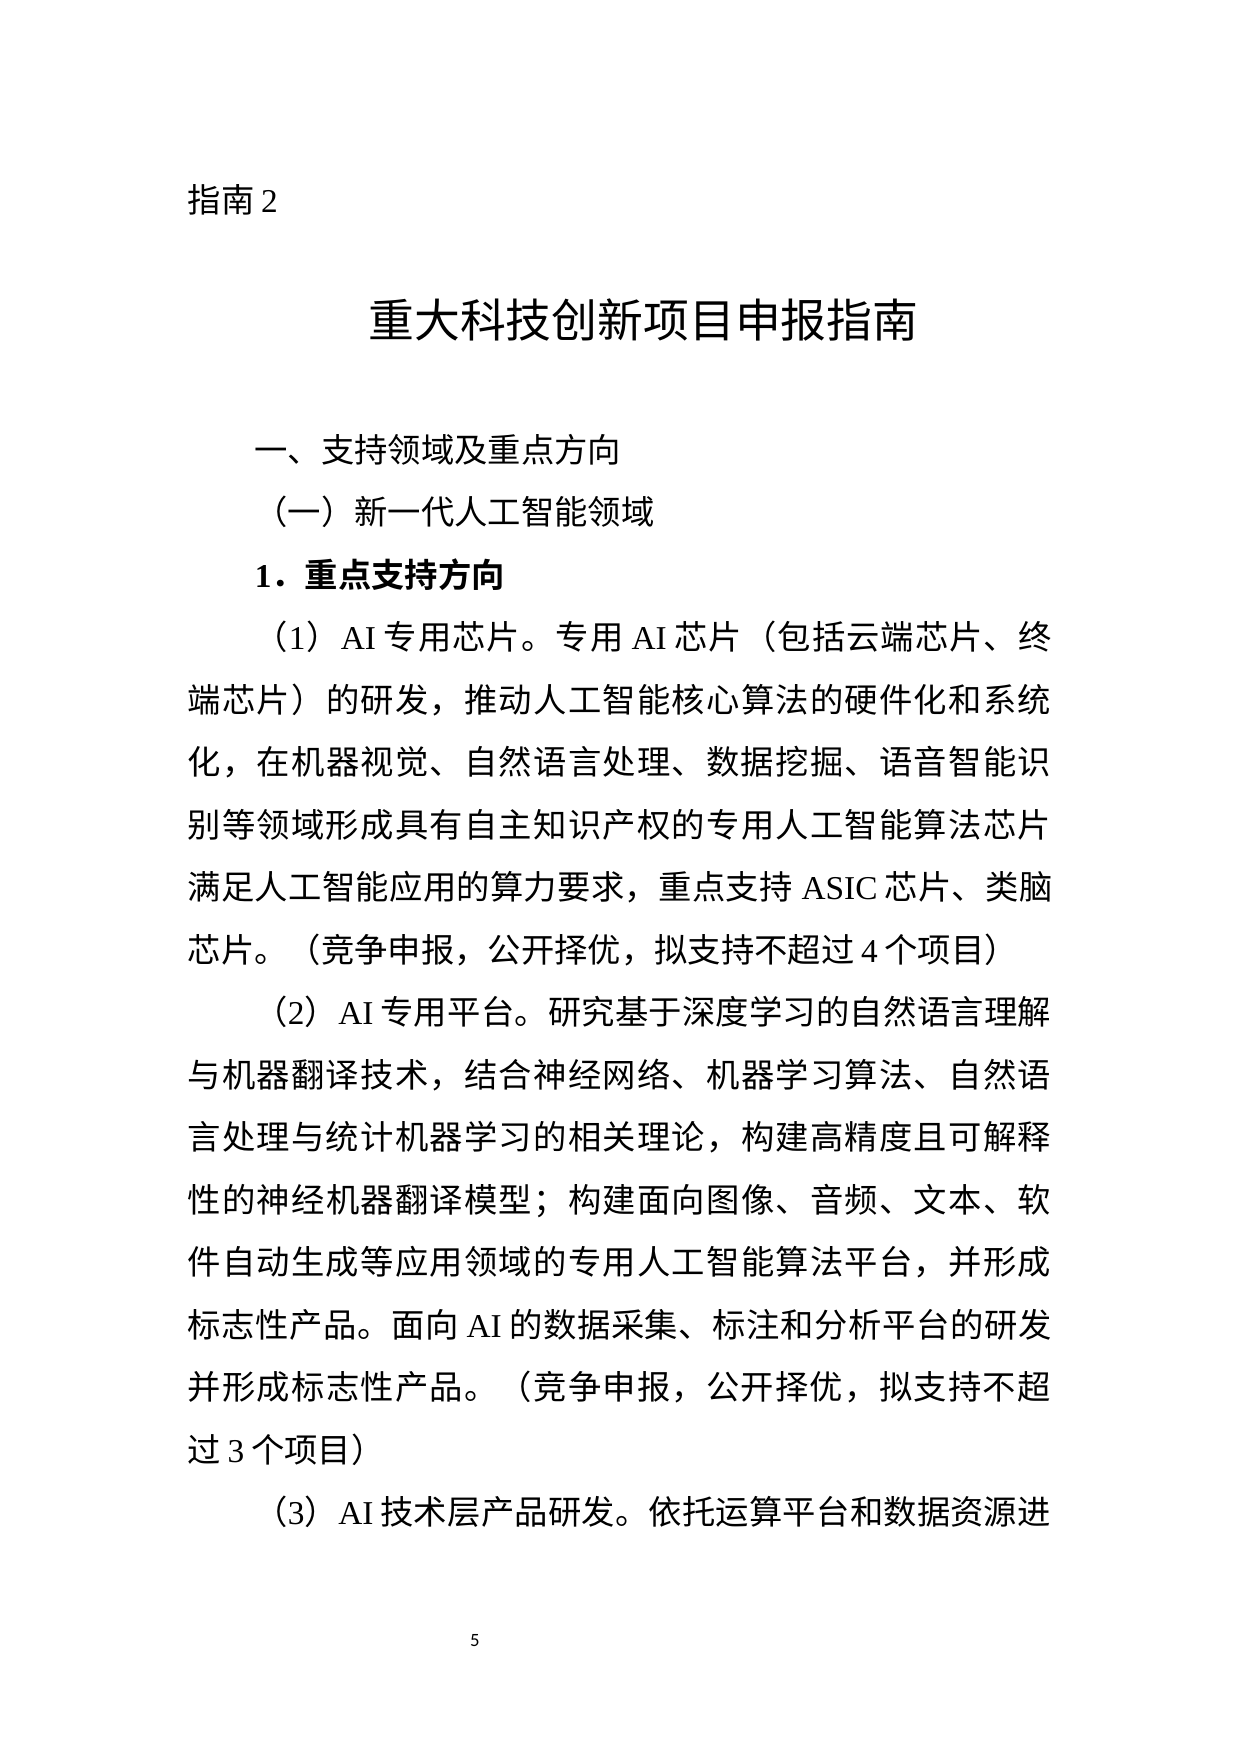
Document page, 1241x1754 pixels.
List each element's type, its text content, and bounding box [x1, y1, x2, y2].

text （2）AI专用平台。研究基于深度学习的自然语言理解与机器翻译技术，结合神经网络、机器学习算法、自然语言处理与统计机器学习的相关理论，构建高精度且可解释性的神经机器翻译模型；构建面向图像、音频、文本、软件自动生成等应用领域的专用人工智能算法平台，并形成标志性产品。面向AI的数据采集、标注和分析平台的研发并形成标志性产品。（竞争申报，公开择优，拟支持不超过3个项目） [187, 974, 1053, 1474]
text （1）AI专用芯片。专用AI芯片（包括云端芯片、终端芯片）的研发，推动人工智能核心算法的硬件化和系统化，在机器视觉、自然语言处理、数据挖掘、语音智能识别等领域形成具有自主知识产权的专用人工智能算法芯片，满足人工智能应用的算力要求，重点支持ASIC芯片、类脑芯片。（竞争申报，公开择优，拟支持不超过4个项目） [187, 599, 1053, 974]
text 指南2 [187, 162, 1053, 224]
text 1．重点支持方向 [187, 537, 1053, 599]
text 一、支持领域及重点方向 [187, 412, 1053, 474]
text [187, 1474, 1053, 1537]
text 重大科技创新项目申报指南 [187, 287, 1053, 349]
text （一）新一代人工智能领域 [187, 474, 1053, 537]
